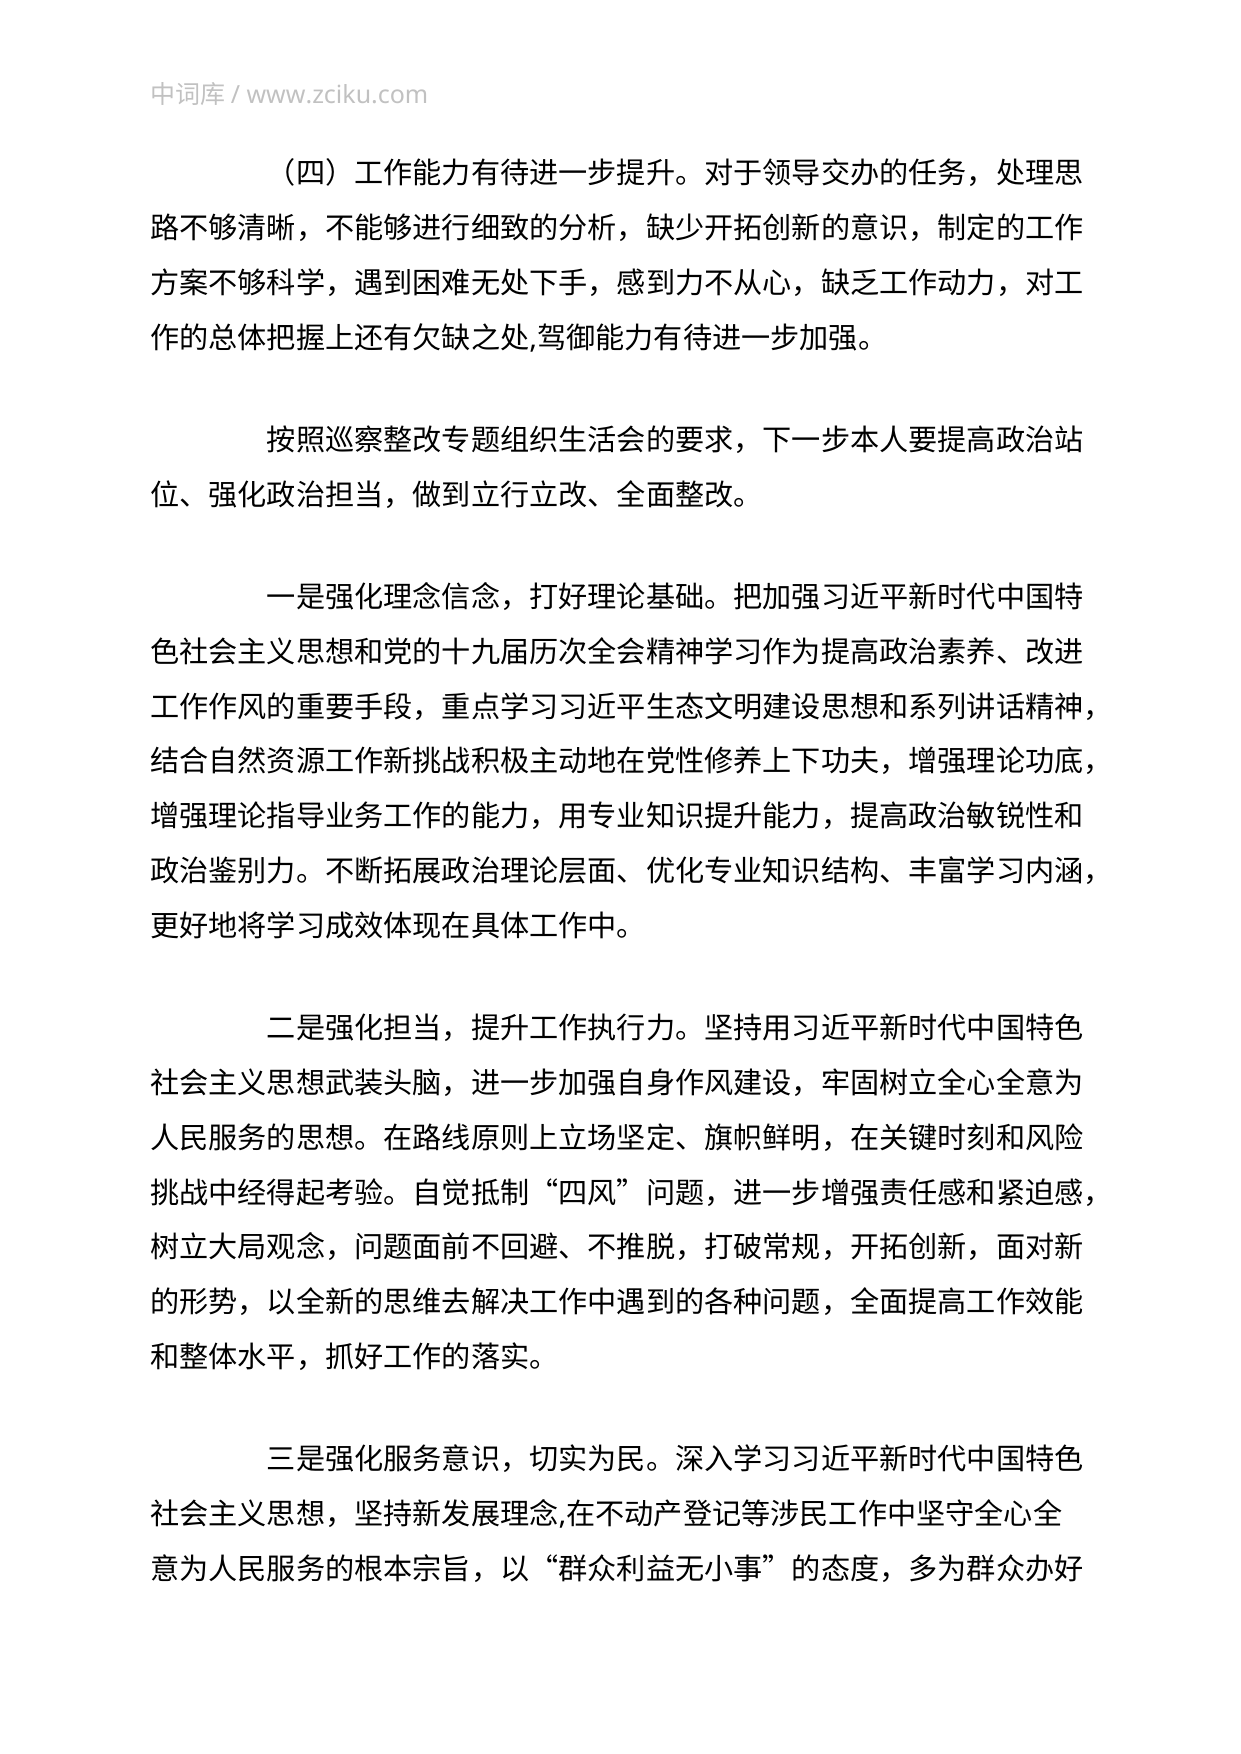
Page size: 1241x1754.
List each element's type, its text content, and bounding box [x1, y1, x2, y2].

text 二是强化担当，提升工作执行力。坚持用习近平新时代中国特色社会主义思想武装头脑，进一步加强自身作风建设，牢固树立全心全意为人民服务的思想。在路线原则上立场坚定、旗帜鲜明，在关键时刻和风险挑战中经得起考验。自觉抵制“四风”问题，进一步增强责任感和紧迫感，树立大局观念，问题面前不回避、不推脱，打破常规，开拓创新，面对新的形势，以全新的思维去解决工作中遇到的各种问题，全面提高工作效能和整体水平，抓好工作的落实。 [150, 1004, 1090, 1376]
text （四）工作能力有待进一步提升。对于领导交办的任务，处理思路不够清晰，不能够进行细致的分析，缺少开拓创新的意识，制定的工作方案不够科学，遇到困难无处下手，感到力不从心，缺乏工作动力，对工作的总体把握上还有欠缺之处,驾御能力有待进一步加强。 [150, 150, 1090, 357]
text 一是强化理念信念，打好理论基础。把加强习近平新时代中国特色社会主义思想和党的十九届历次全会精神学习作为提高政治素养、改进工作作风的重要手段，重点学习习近平生态文明建设思想和系列讲话精神，结合自然资源工作新挑战积极主动地在党性修养上下功夫，增强理论功底，增强理论指导业务工作的能力，用专业知识提升能力，提高政治敏锐性和政治鉴别力。不断拓展政治理论层面、优化专业知识结构、丰富学习内涵，更好地将学习成效体现在具体工作中。 [150, 573, 1090, 945]
text 按照巡察整改专题组织生活会的要求，下一步本人要提高政治站位、强化政治担当，做到立行立改、全面整改。 [150, 417, 1090, 514]
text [150, 1436, 1090, 1588]
